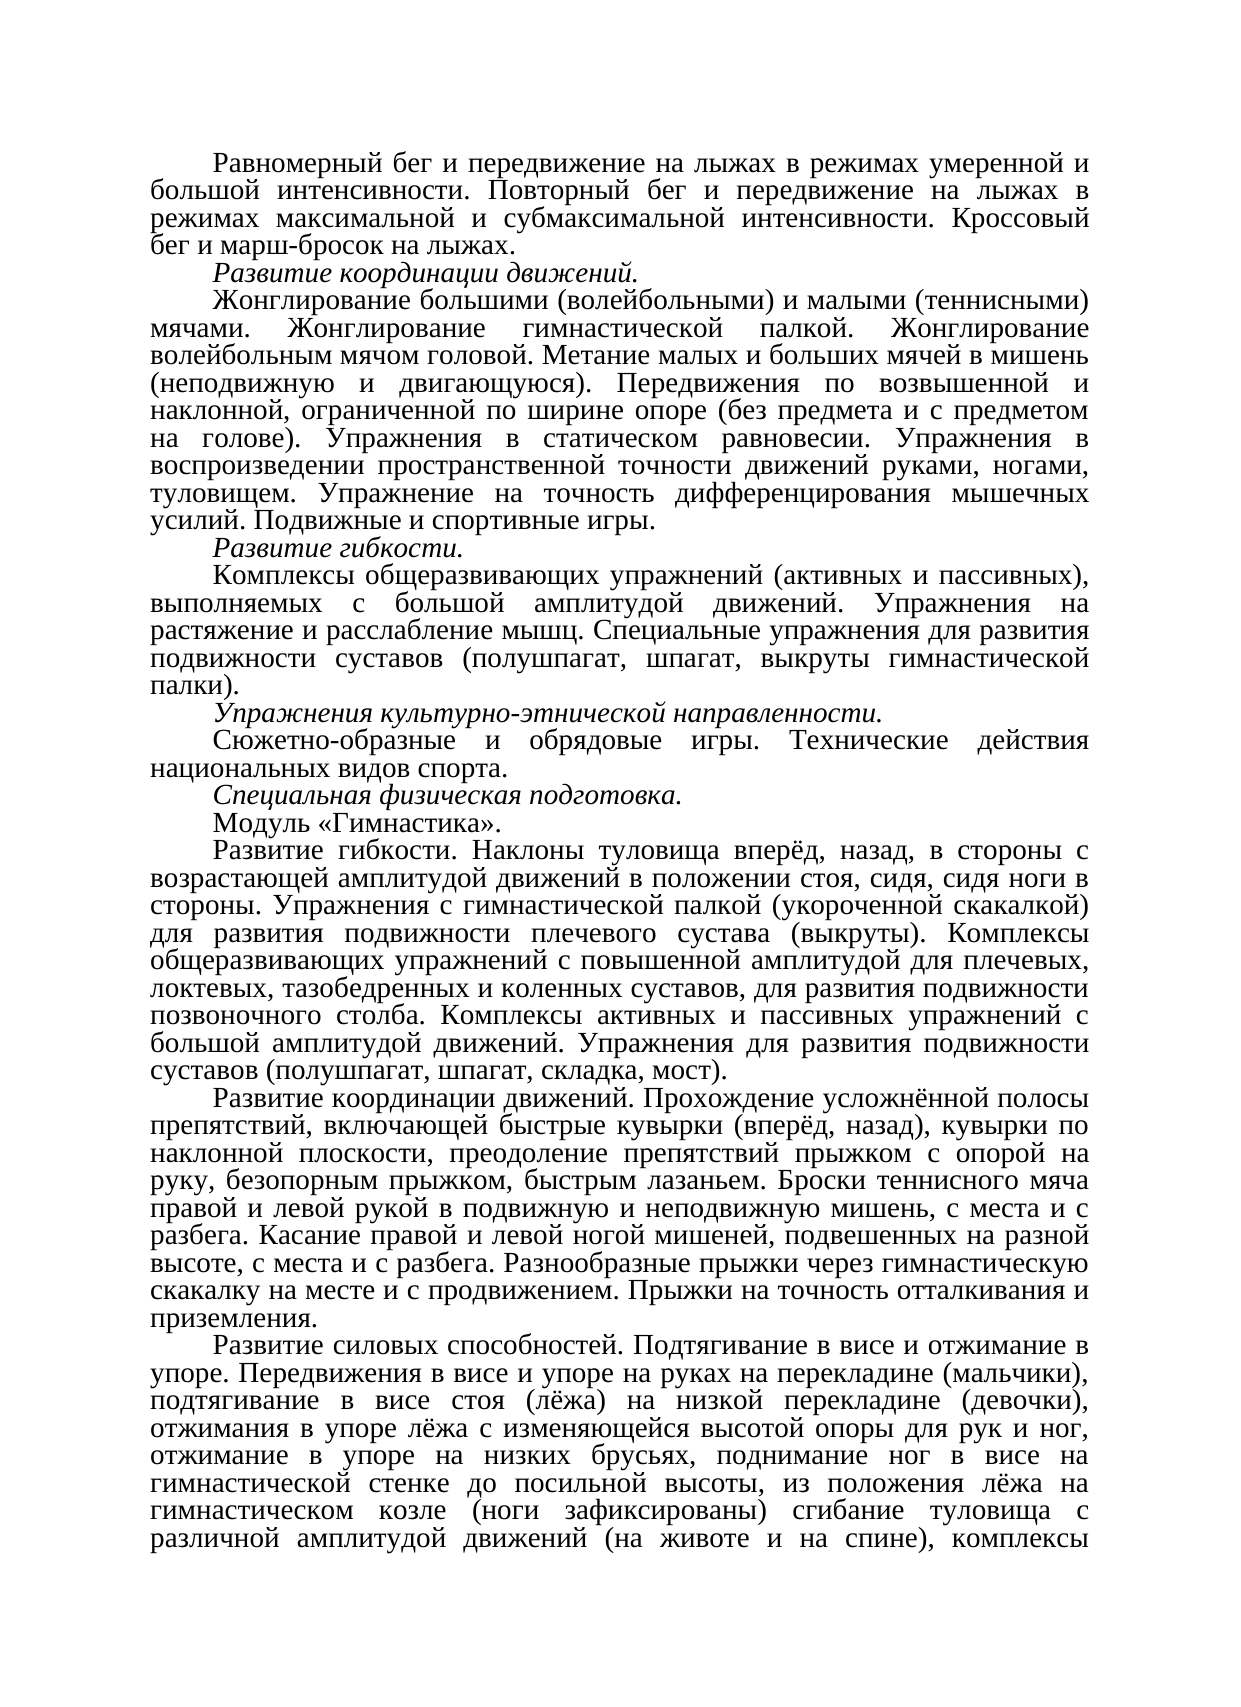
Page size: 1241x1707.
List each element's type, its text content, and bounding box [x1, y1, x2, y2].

text Упражнения культурно-этнической направленности. [150, 700, 1090, 727]
text Модуль «Гимнастика». [150, 810, 1090, 837]
text Сюжетно-образные и обрядовые игры. Технические действия национальных видов спорта. [150, 727, 1090, 782]
text Развитие гибкости. [150, 535, 1090, 562]
text Специальная физическая подготовка. [150, 782, 1090, 810]
text Жонглирование большими (волейбольными) и малыми (теннисными) мячами. Жонглирование гимнастической палкой. Жонглирование волейбольным мячом головой. Метание малых и больших мячей в мишень (неподвижную и двигающуюся). Передвижения по возвышенной и наклонной, ограниченной по ширине опоре (без предмета и с предметом на голове). Упражнения в статическом равновесии. Упражнения в воспроизведении пространственной точности движений руками, ногами, туловищем. Упражнение на точность дифференцирования мышечных усилий. Подвижные и спортивные игры. [150, 287, 1090, 535]
text Комплексы общеразвивающих упражнений (активных и пассивных), выполняемых с большой амплитудой движений. Упражнения на растяжение и расслабление мышц. Специальные упражнения для развития подвижности суставов (полушпагат, шпагат, выкруты гимнастической палки). [150, 562, 1090, 700]
text Развитие координации движений. [150, 260, 1090, 287]
text Развитие гибкости. Наклоны туловища вперёд, назад, в стороны с возрастающей амплитудой движений в положении стоя, сидя, сидя ноги в стороны. Упражнения с гимнастической палкой (укороченной скакалкой) для развития подвижности плечевого сустава (выкруты). Комплексы общеразвивающих упражнений с повышенной амплитудой для плечевых, локтевых, тазобедренных и коленных суставов, для развития подвижности позвоночного столба. Комплексы активных и пассивных упражнений с большой амплитудой движений. Упражнения для развития подвижности суставов (полушпагат, шпагат, складка, мост). [150, 837, 1090, 1085]
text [150, 1332, 1090, 1552]
text Развитие координации движений. Прохождение усложнённой полосы препятствий, включающей быстрые кувырки (вперёд, назад), кувырки по наклонной плоскости, преодоление препятствий прыжком с опорой на руку, безопорным прыжком, быстрым лазаньем. Броски теннисного мяча правой и левой рукой в подвижную и неподвижную мишень, с места и с разбега. Касание правой и левой ногой мишеней, подвешенных на разной высоте, с места и с разбега. Разнообразные прыжки через гимнастическую скакалку на месте и с продвижением. Прыжки на точность отталкивания и приземления. [150, 1085, 1090, 1332]
text Равномерный бег и передвижение на лыжах в режимах умеренной и большой интенсивности. Повторный бег и передвижение на лыжах в режимах максимальной и субмаксимальной интенсивности. Кроссовый бег и марш-бросок на лыжах. [150, 150, 1090, 260]
